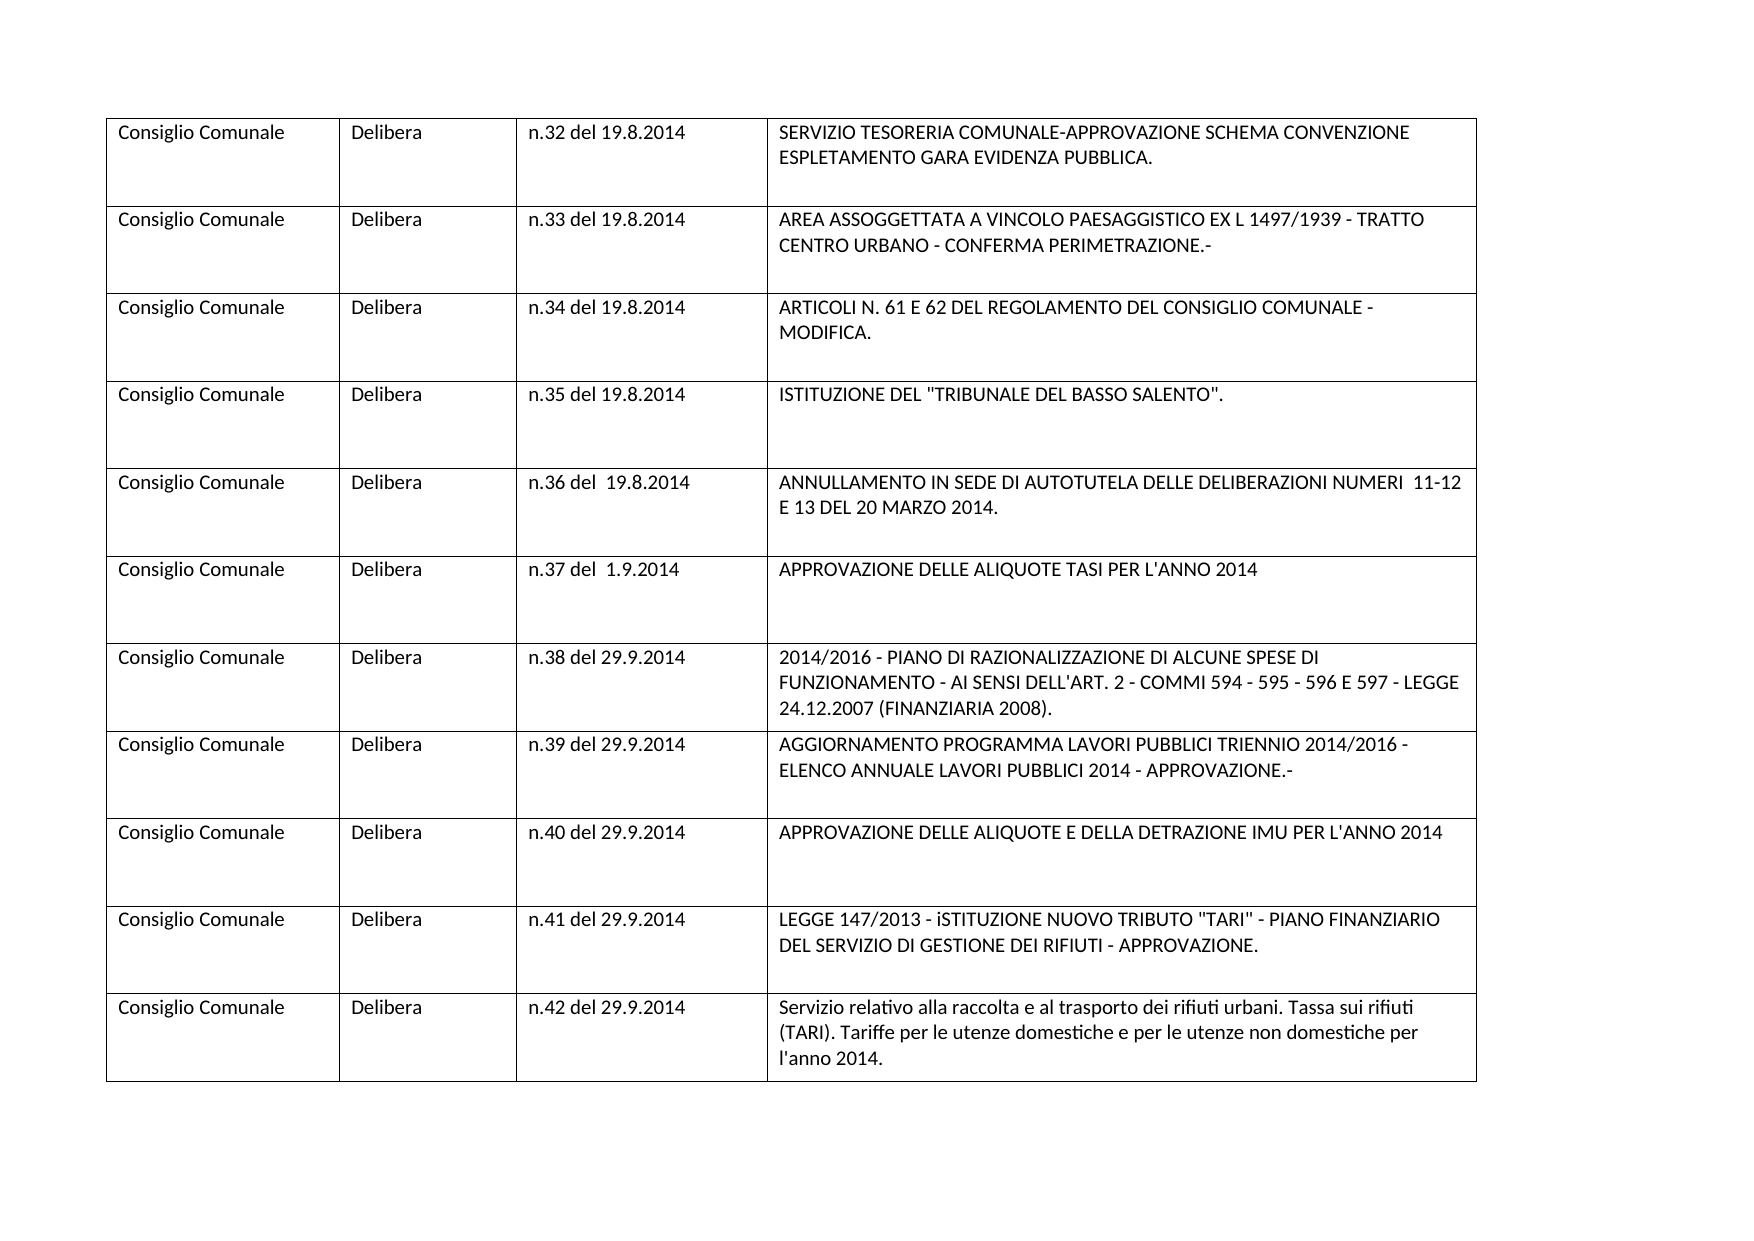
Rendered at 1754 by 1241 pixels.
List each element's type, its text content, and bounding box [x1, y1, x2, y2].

table_cell Consiglio Comunale [107, 557, 339, 643]
table_cell APPROVAZIONE DELLE ALIQUOTE E DELLA DETRAZIONE IMU PER L'ANNO 2014 [768, 819, 1476, 906]
table_cell Delibera [340, 119, 516, 206]
table_cell Consiglio Comunale [107, 819, 339, 906]
table_cell n.33 del 19.8.2014 [517, 207, 767, 293]
table_cell Delibera [340, 557, 516, 643]
table_cell ARTICOLI N. 61 E 62 DEL REGOLAMENTO DEL CONSIGLIO COMUNALE - MODIFICA. [768, 294, 1476, 381]
table_cell Consiglio Comunale [107, 382, 339, 468]
table_cell Delibera [340, 207, 516, 293]
table_cell Consiglio Comunale [107, 994, 339, 1081]
table_cell LEGGE 147/2013 - iSTITUZIONE NUOVO TRIBUTO "TARI" - PIANO FINANZIARIO DEL SERVIZIO DI GESTIONE DEI RIFIUTI - APPROVAZIONE. [768, 907, 1476, 993]
table_cell Consiglio Comunale [107, 469, 339, 556]
table_cell 2014/2016 - PIANO DI RAZIONALIZZAZIONE DI ALCUNE SPESE DI FUNZIONAMENTO - AI SENSI DELL'ART. 2 - COMMI 594 - 595 - 596 E 597 - LEGGE 24.12.2007 (FINANZIARIA 2008). [768, 644, 1476, 731]
table_cell Delibera [340, 382, 516, 468]
table_cell ANNULLAMENTO IN SEDE DI AUTOTUTELA DELLE DELIBERAZIONI NUMERI 11-12 E 13 DEL 20 MARZO 2014. [768, 469, 1476, 556]
table_cell n.38 del 29.9.2014 [517, 644, 767, 731]
table_cell Consiglio Comunale [107, 732, 339, 818]
table_cell Delibera [340, 732, 516, 818]
table_cell n.41 del 29.9.2014 [517, 907, 767, 993]
table_cell n.42 del 29.9.2014 [517, 994, 767, 1081]
table_cell n.40 del 29.9.2014 [517, 819, 767, 906]
table_cell n.34 del 19.8.2014 [517, 294, 767, 381]
table_cell n.35 del 19.8.2014 [517, 382, 767, 468]
table_cell n.39 del 29.9.2014 [517, 732, 767, 818]
table_cell APPROVAZIONE DELLE ALIQUOTE TASI PER L'ANNO 2014 [768, 557, 1476, 643]
table_cell n.36 del 19.8.2014 [517, 469, 767, 556]
table_cell Delibera [340, 294, 516, 381]
table_cell Delibera [340, 644, 516, 731]
table_cell Delibera [340, 907, 516, 993]
table_cell Consiglio Comunale [107, 644, 339, 731]
table_cell AREA ASSOGGETTATA A VINCOLO PAESAGGISTICO EX L 1497/1939 - TRATTO CENTRO URBANO - CONFERMA PERIMETRAZIONE.- [768, 207, 1476, 293]
table_cell Delibera [340, 469, 516, 556]
table_cell Servizio relativo alla raccolta e al trasporto dei rifiuti urbani. Tassa sui rifiuti (TARI). Tariffe per le utenze domestiche e per le utenze non domestiche per l'anno 2014. [768, 994, 1476, 1081]
table_cell AGGIORNAMENTO PROGRAMMA LAVORI PUBBLICI TRIENNIO 2014/2016 - ELENCO ANNUALE LAVORI PUBBLICI 2014 - APPROVAZIONE.- [768, 732, 1476, 818]
table_cell Consiglio Comunale [107, 119, 339, 206]
table_cell Delibera [340, 994, 516, 1081]
table_cell Delibera [340, 819, 516, 906]
table_cell Consiglio Comunale [107, 294, 339, 381]
table_cell SERVIZIO TESORERIA COMUNALE-APPROVAZIONE SCHEMA CONVENZIONE ESPLETAMENTO GARA EVIDENZA PUBBLICA. [768, 119, 1476, 206]
table_cell Consiglio Comunale [107, 907, 339, 993]
table_cell n.32 del 19.8.2014 [517, 119, 767, 206]
table_cell Consiglio Comunale [107, 207, 339, 293]
table_cell ISTITUZIONE DEL "TRIBUNALE DEL BASSO SALENTO". [768, 382, 1476, 468]
table_cell n.37 del 1.9.2014 [517, 557, 767, 643]
